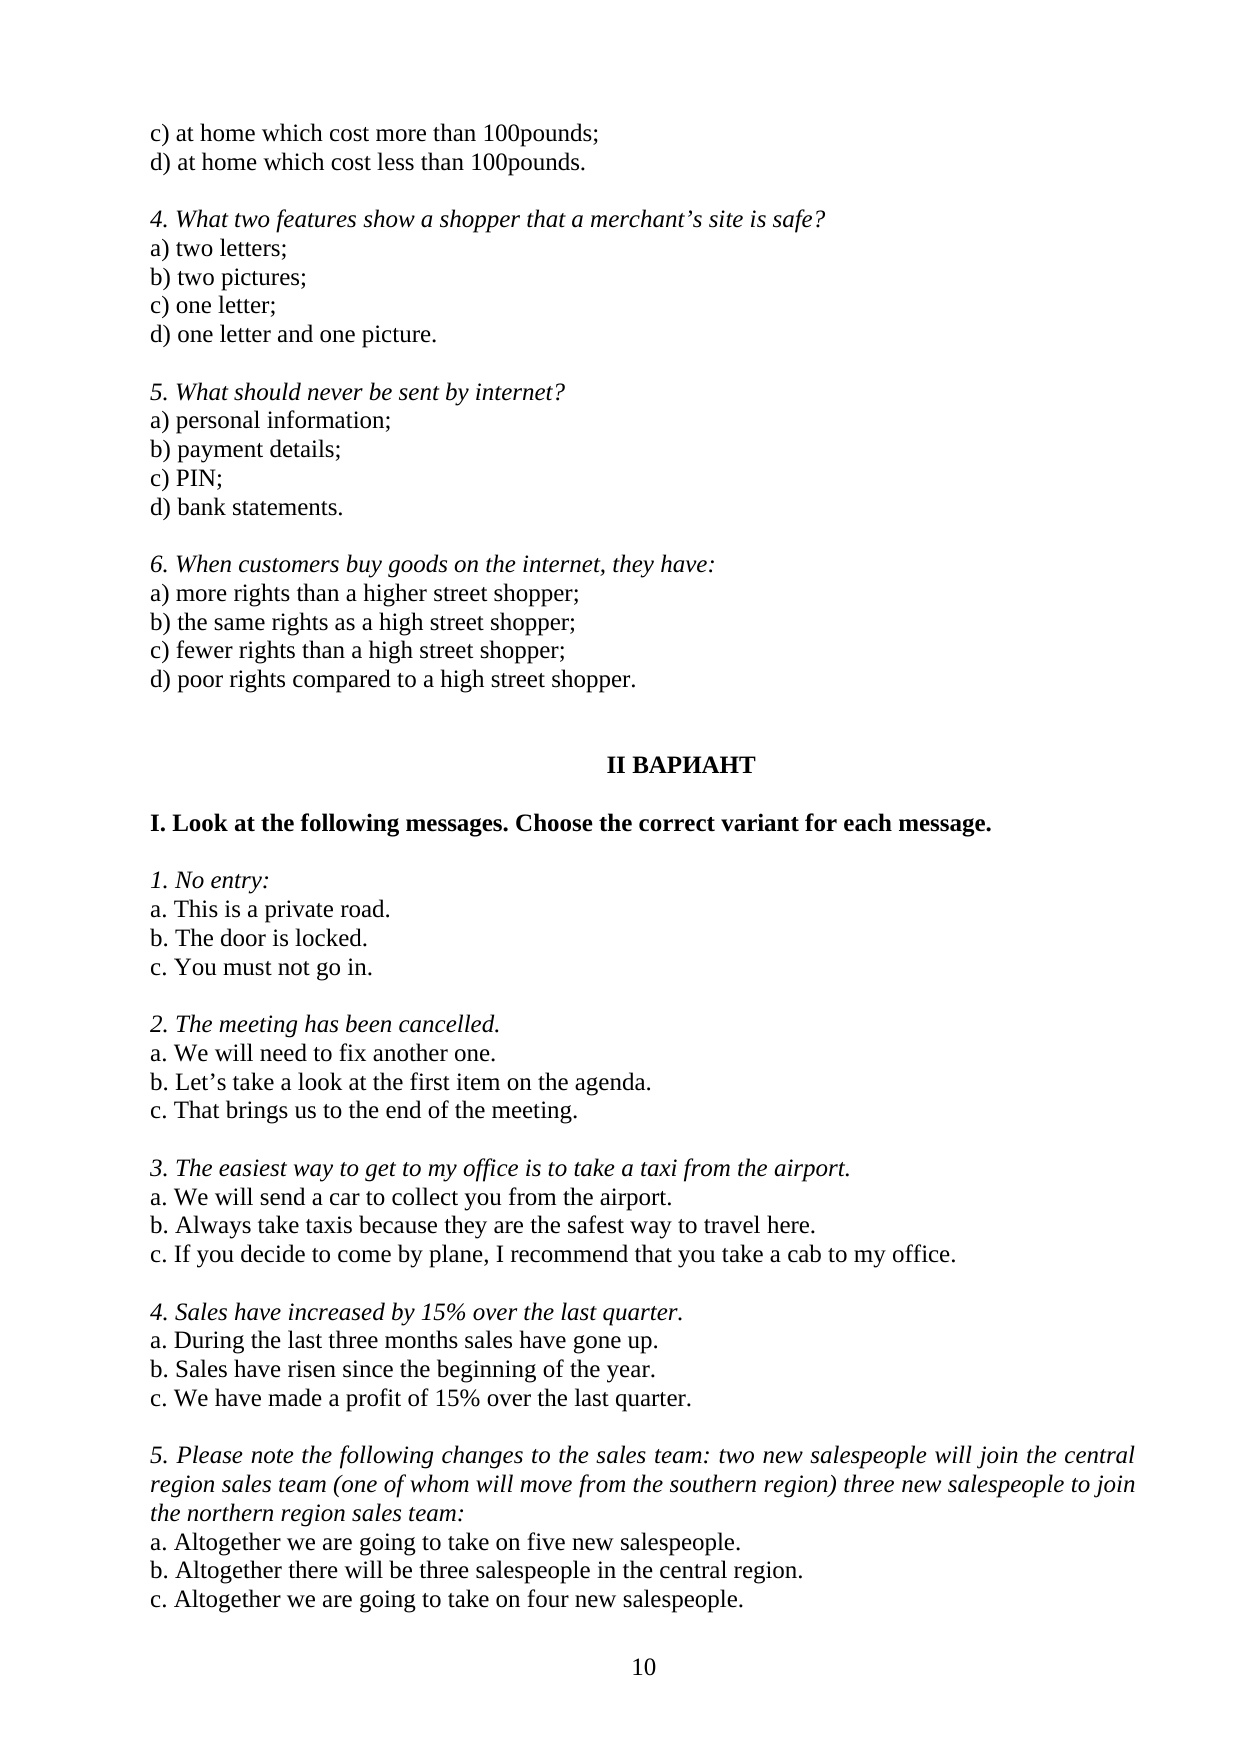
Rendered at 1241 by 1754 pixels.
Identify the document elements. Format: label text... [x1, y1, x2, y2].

text a) more rights than a higher street shopper; [150, 578, 1137, 607]
text b. Sales have risen since the beginning of the year. [150, 1354, 1137, 1383]
text c. You must not go in. [150, 952, 1137, 981]
text d) аt home which cost less than 100pounds. [150, 147, 1137, 176]
text 2. The meeting has been cancelled. [150, 1009, 1137, 1038]
text a) personal information; [150, 406, 1137, 434]
text 6. When customers buy goods on the internet, they have: [150, 549, 1137, 578]
text d) poor rights compared to a high street shopper. [150, 664, 1137, 693]
list II ВАРИАНТ [225, 751, 1137, 779]
text 1. No entry: [150, 866, 1137, 894]
text 4. What two features show a shopper that a merchant’s site is safe? [150, 204, 1137, 233]
text a. We will send a car to collect you from the airport. [150, 1182, 1137, 1211]
text a. During the last three months sales have gone up. [150, 1326, 1137, 1354]
text 5. Please note the following changes to the sales team: two new salespeople will join the central region sales team (one of whom will move from the southern region) three new salespeople to join the northern region sales team: [150, 1441, 1137, 1527]
text b) two pictures; [150, 262, 1137, 291]
text 4. Sales have increased by 15% over the last quarter. [150, 1297, 1137, 1326]
text a. Altogether we are going to take on five new salespeople. [150, 1527, 1137, 1556]
text b. Always take taxis because they are the safest way to travel here. [150, 1211, 1137, 1239]
text a. We will need to fix another one. [150, 1038, 1137, 1067]
text c. Altogether we are going to take on four new salespeople. [150, 1584, 1137, 1613]
text a) two letters; [150, 233, 1137, 262]
text b) payment details; [150, 434, 1137, 463]
text I. Look at the following messages. Choose the correct variant for each message. [150, 808, 1137, 837]
text d) bank statements. [150, 492, 1137, 521]
text b. Altogether there will be three salespeople in the central region. [150, 1556, 1137, 1584]
text c) one letter; [150, 291, 1137, 319]
text a. This is a private road. [150, 894, 1137, 923]
text b) the same rights as a high street shopper; [150, 607, 1137, 636]
text 3. The easiest way to get to my office is to take a taxi from the airport. [150, 1153, 1137, 1182]
text c) fewer rights than a high street shopper; [150, 636, 1137, 664]
text d) one letter and one picture. [150, 319, 1137, 348]
text c. That brings us to the end of the meeting. [150, 1096, 1137, 1124]
text 5. What should never be sent by internet? [150, 377, 1137, 406]
text b. Let’s take a look at the first item on the agenda. [150, 1067, 1137, 1096]
text c. If you decide to come by plane, I recommend that you take a cab to my office. [150, 1239, 1137, 1268]
text c) PIN; [150, 463, 1137, 492]
text c. We have made a profit of 15% over the last quarter. [150, 1383, 1137, 1412]
text b. The door is locked. [150, 923, 1137, 952]
text c) at home which cost more than 100pounds; [150, 118, 1137, 147]
